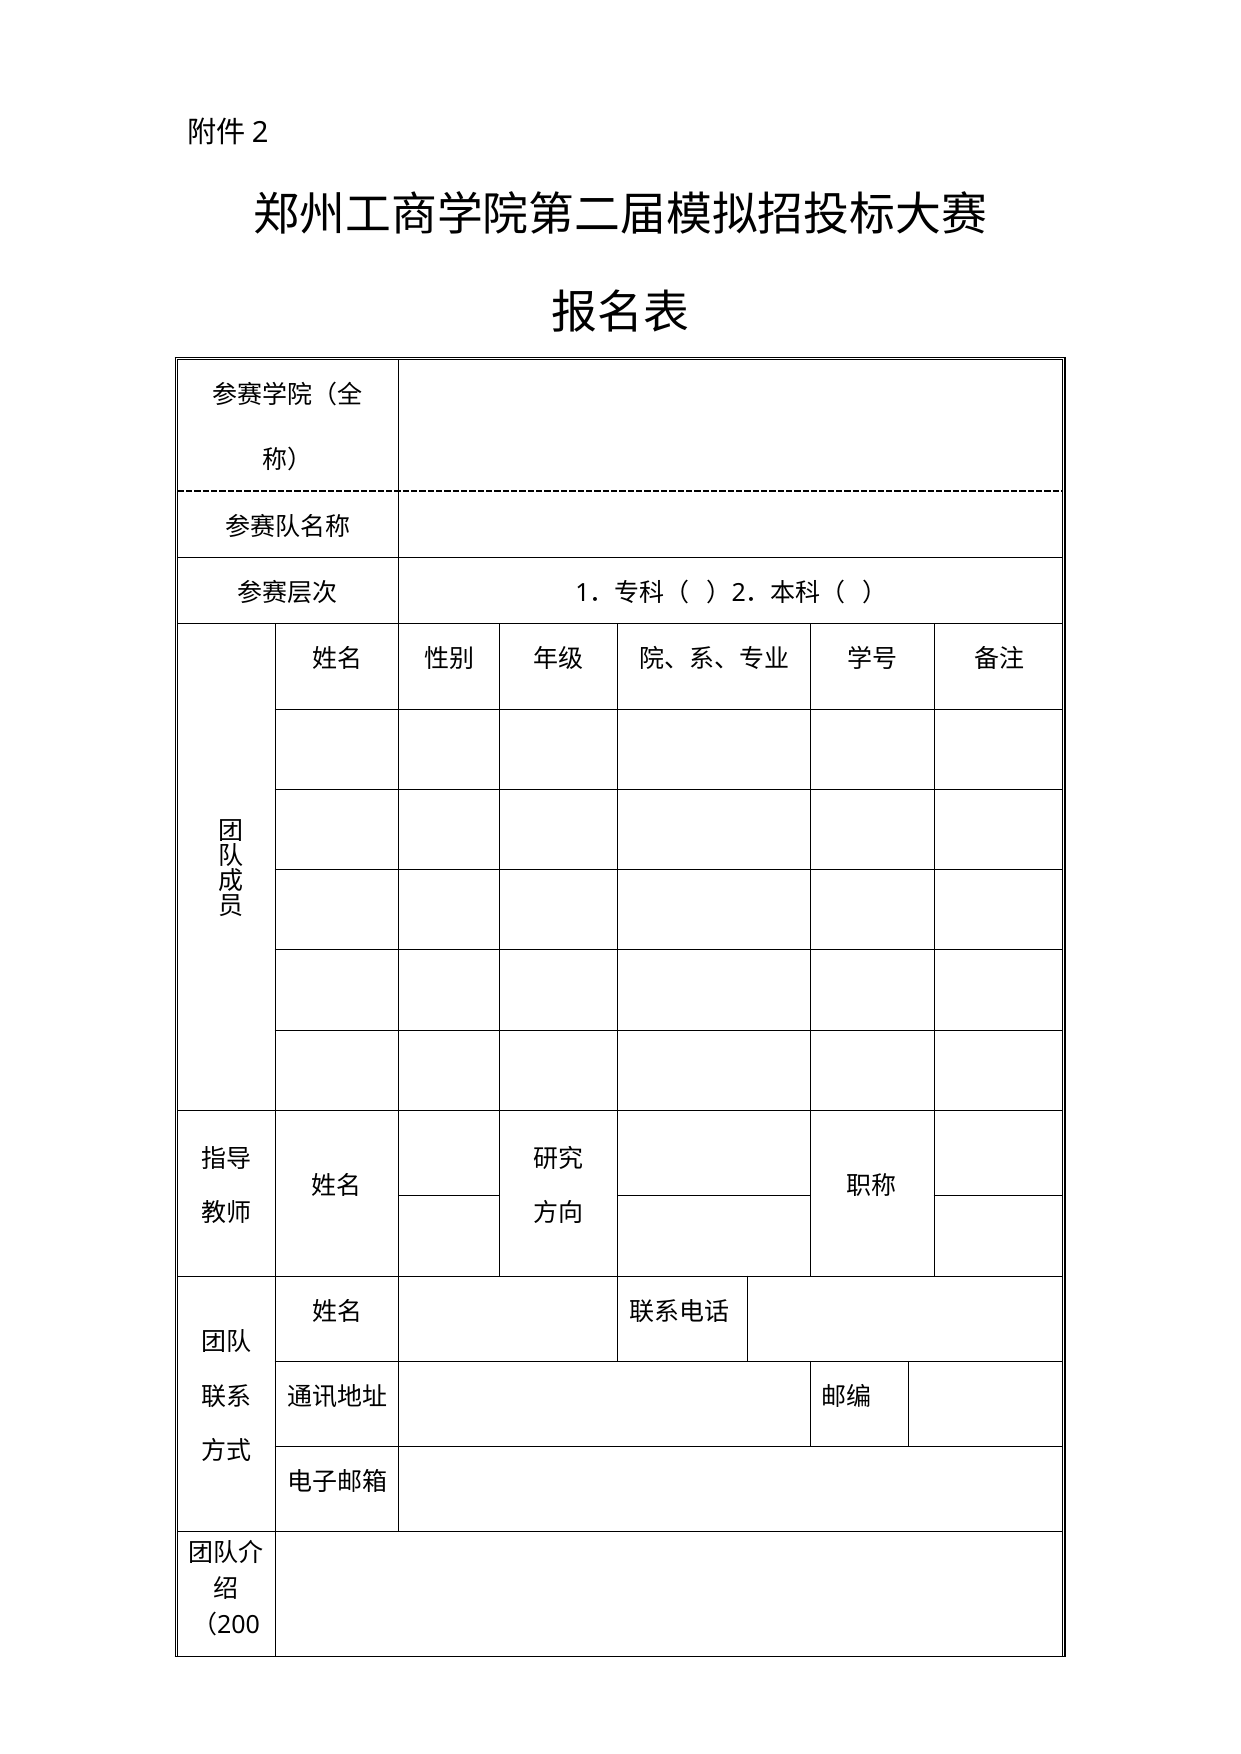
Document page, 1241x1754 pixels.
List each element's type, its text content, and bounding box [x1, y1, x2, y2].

table_cell 备注 [935, 624, 1062, 708]
table_cell [811, 950, 934, 1030]
table_cell 1．专科（ ）2．本科（ ） [399, 558, 1062, 623]
table_cell [276, 1532, 1062, 1656]
table_cell [618, 1031, 810, 1110]
table_cell 职称 [811, 1111, 934, 1276]
table_cell [811, 1031, 934, 1110]
table_cell 参赛层次 [178, 558, 398, 623]
table_cell [399, 950, 499, 1030]
table_cell [935, 950, 1062, 1030]
table_cell [935, 1196, 1062, 1276]
table_cell [811, 870, 934, 949]
table_cell [618, 1196, 810, 1276]
table_cell [500, 1031, 617, 1110]
table_cell [618, 950, 810, 1030]
table_cell 姓名 [276, 1277, 398, 1361]
table_cell [935, 870, 1062, 949]
table_cell 指导 教师 [178, 1111, 275, 1276]
table_cell 研究 方向 [500, 1111, 617, 1276]
table_header [399, 360, 1062, 490]
text 郑州工商学院第二届模拟招投标大赛 [187, 162, 1053, 259]
table_cell [748, 1277, 1062, 1361]
table_cell [399, 1111, 499, 1195]
table_cell [399, 1362, 810, 1446]
table_cell [399, 1447, 1062, 1531]
table_cell 性别 [399, 624, 499, 708]
table_cell [618, 790, 810, 869]
table_cell [399, 1196, 499, 1276]
table_cell [500, 790, 617, 869]
table_cell 联系电话 [618, 1277, 747, 1361]
table_cell [811, 710, 934, 789]
table_header 参赛学院（全称） [178, 360, 398, 490]
table_cell [618, 710, 810, 789]
table_cell 院、系、专业 [618, 624, 810, 708]
table_cell [276, 790, 398, 869]
table_cell [935, 1031, 1062, 1110]
table_cell [399, 710, 499, 789]
table_cell [276, 870, 398, 949]
table_cell 团队 联系 方式 [178, 1277, 275, 1531]
table_cell [500, 950, 617, 1030]
table_cell 姓名 [276, 624, 398, 708]
table_cell [276, 1031, 398, 1110]
table_cell [935, 790, 1062, 869]
table_cell [399, 790, 499, 869]
text 附件2 [187, 97, 1053, 162]
table_cell [399, 870, 499, 949]
text 报名表 [187, 259, 1053, 357]
table_cell [276, 950, 398, 1030]
table_cell 团队介绍（200字以） [178, 1532, 275, 1656]
table_cell [500, 710, 617, 789]
table_cell [399, 1031, 499, 1110]
table_cell [618, 1111, 810, 1195]
table_cell [500, 870, 617, 949]
table_cell 年级 [500, 624, 617, 708]
table_cell 姓名 [276, 1111, 398, 1276]
table_cell [909, 1362, 1062, 1446]
table_cell [935, 1111, 1062, 1195]
table_cell [618, 870, 810, 949]
table_cell 电子邮箱 [276, 1447, 398, 1531]
table_cell 学号 [811, 624, 934, 708]
table_cell [935, 710, 1062, 789]
table_cell [811, 790, 934, 869]
table_cell [399, 490, 1062, 557]
table_cell 团队成员 [178, 624, 275, 1110]
table_cell 邮编 [811, 1362, 908, 1446]
table_cell [399, 1277, 617, 1361]
table_cell [276, 710, 398, 789]
table_cell 参赛队名称 [178, 490, 398, 557]
table_cell 通讯地址 [276, 1362, 398, 1446]
